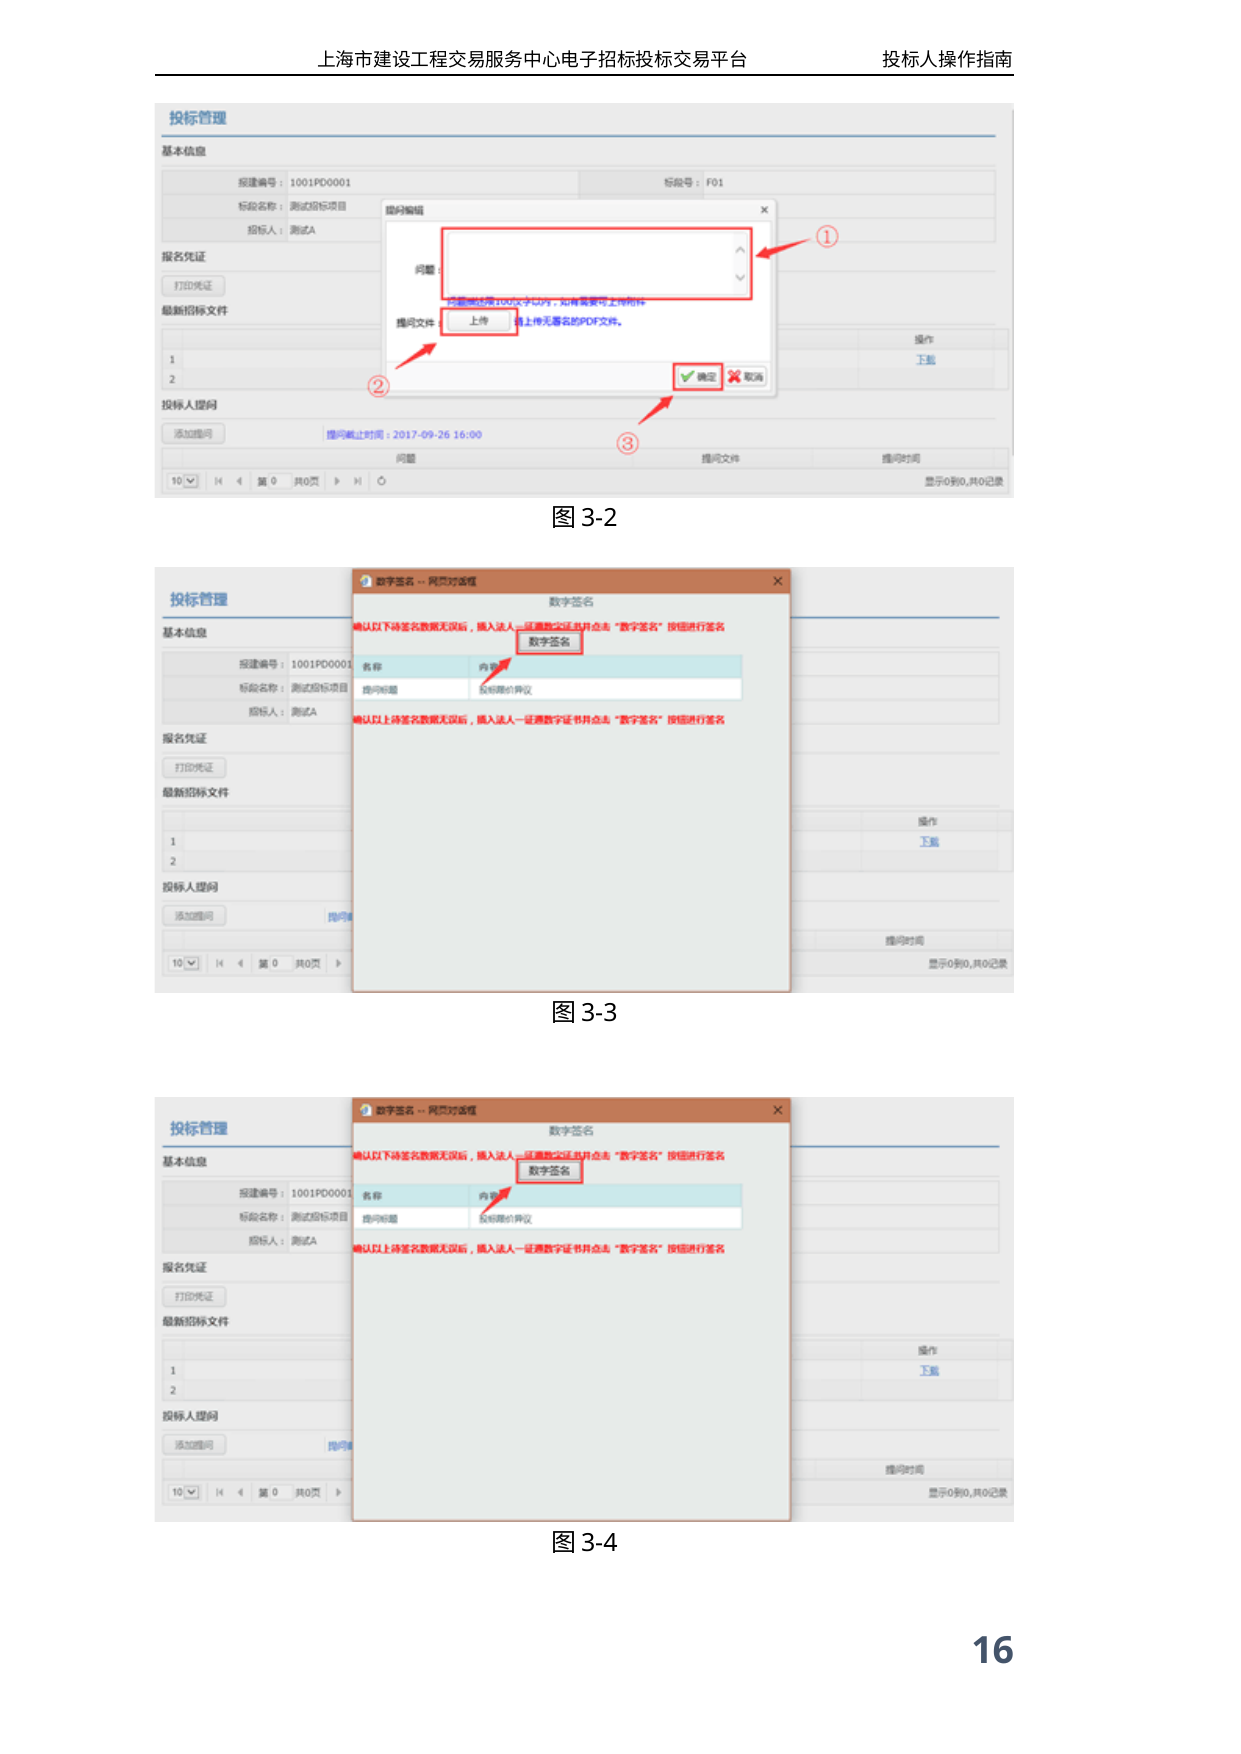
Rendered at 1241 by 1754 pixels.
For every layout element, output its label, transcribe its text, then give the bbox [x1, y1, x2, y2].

text 图3-2 [154, 498, 1014, 533]
text 图3-3 [154, 993, 1014, 1029]
picture [154, 103, 1014, 498]
text 图3-4 [154, 1522, 1014, 1558]
picture [154, 1097, 1014, 1522]
picture [154, 567, 1014, 993]
